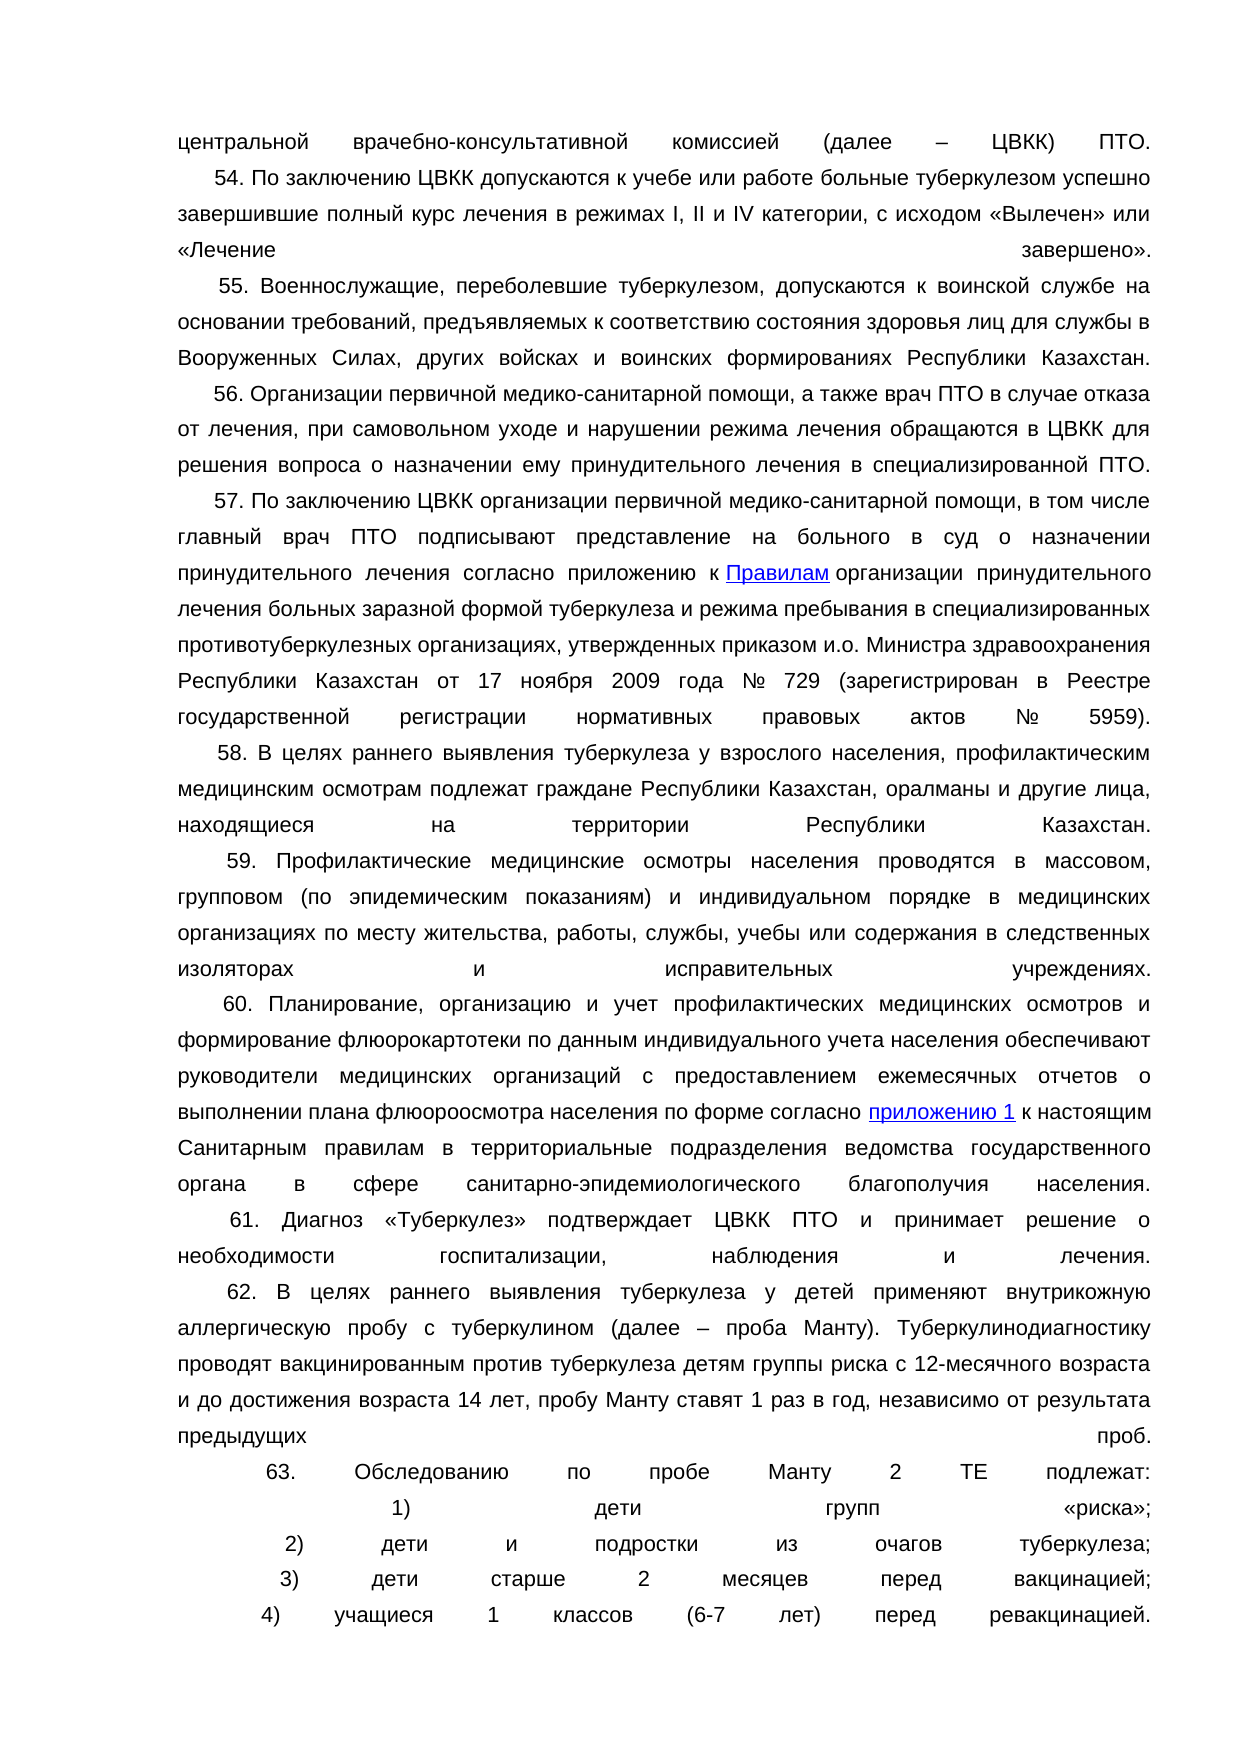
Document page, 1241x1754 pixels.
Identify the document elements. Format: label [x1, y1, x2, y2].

text [177, 118, 1152, 1627]
